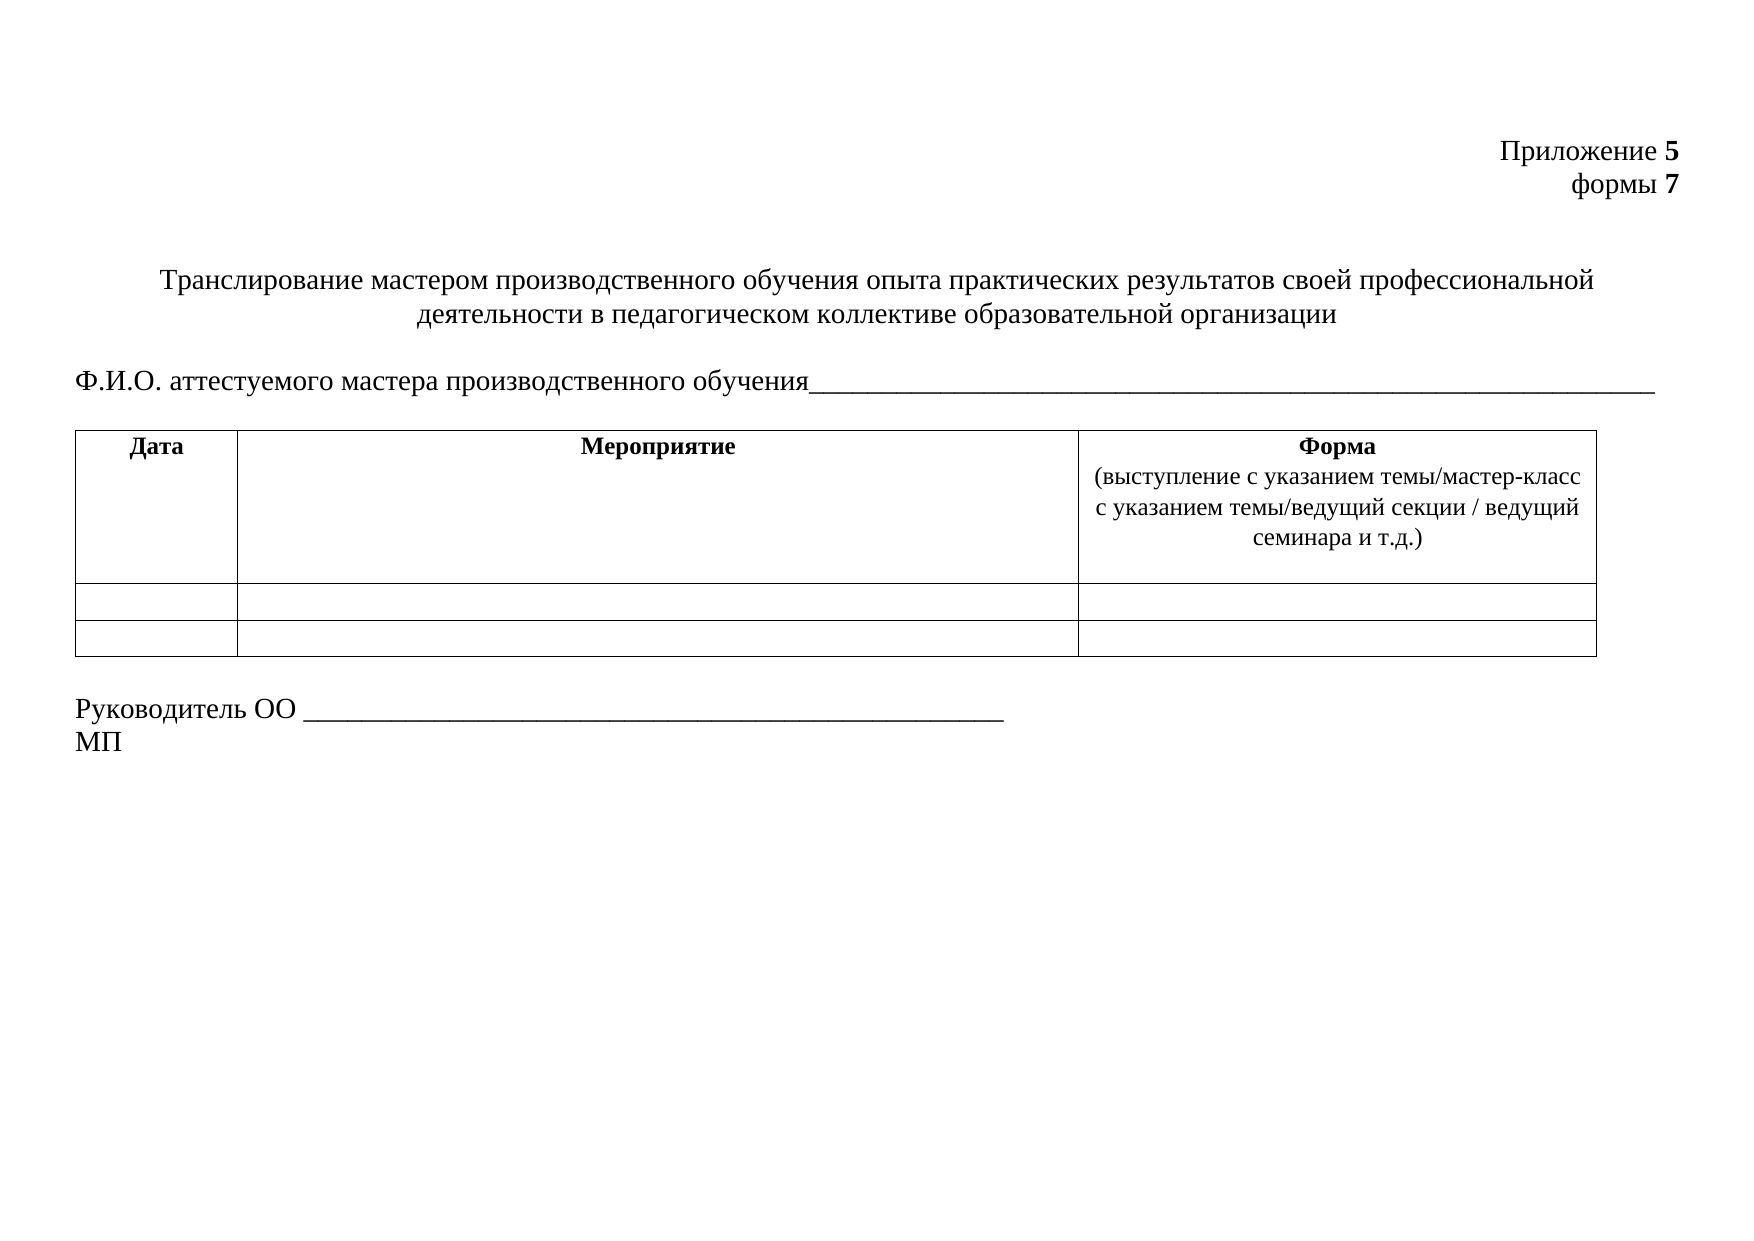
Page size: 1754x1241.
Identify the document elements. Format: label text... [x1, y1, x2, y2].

table_cell [1079, 621, 1596, 656]
table_header Дата [76, 431, 237, 583]
table_cell [238, 584, 1078, 620]
text МП [75, 724, 1679, 758]
text Транслирование мастером производственного обучения опыта практических результатов своей профессиональной деятельности в педагогическом коллективе образовательной организации [75, 262, 1679, 329]
table_cell [76, 584, 237, 620]
text Руководитель ОО ________________________________________________ [75, 691, 1679, 724]
table_cell [76, 621, 237, 656]
table_cell [238, 621, 1078, 656]
text формы 7 [75, 166, 1679, 200]
text Приложение 5 [75, 133, 1679, 166]
table_cell [1079, 584, 1596, 620]
table_header Мероприятие [238, 431, 1078, 583]
table_header Форма (выступление с указанием темы/мастер-класс с указанием темы/ведущий секции / ведущий семинара и т.д.) [1079, 431, 1596, 583]
text Ф.И.О. аттестуемого мастера производственного обучения__________________________________________________________ [75, 363, 1679, 396]
